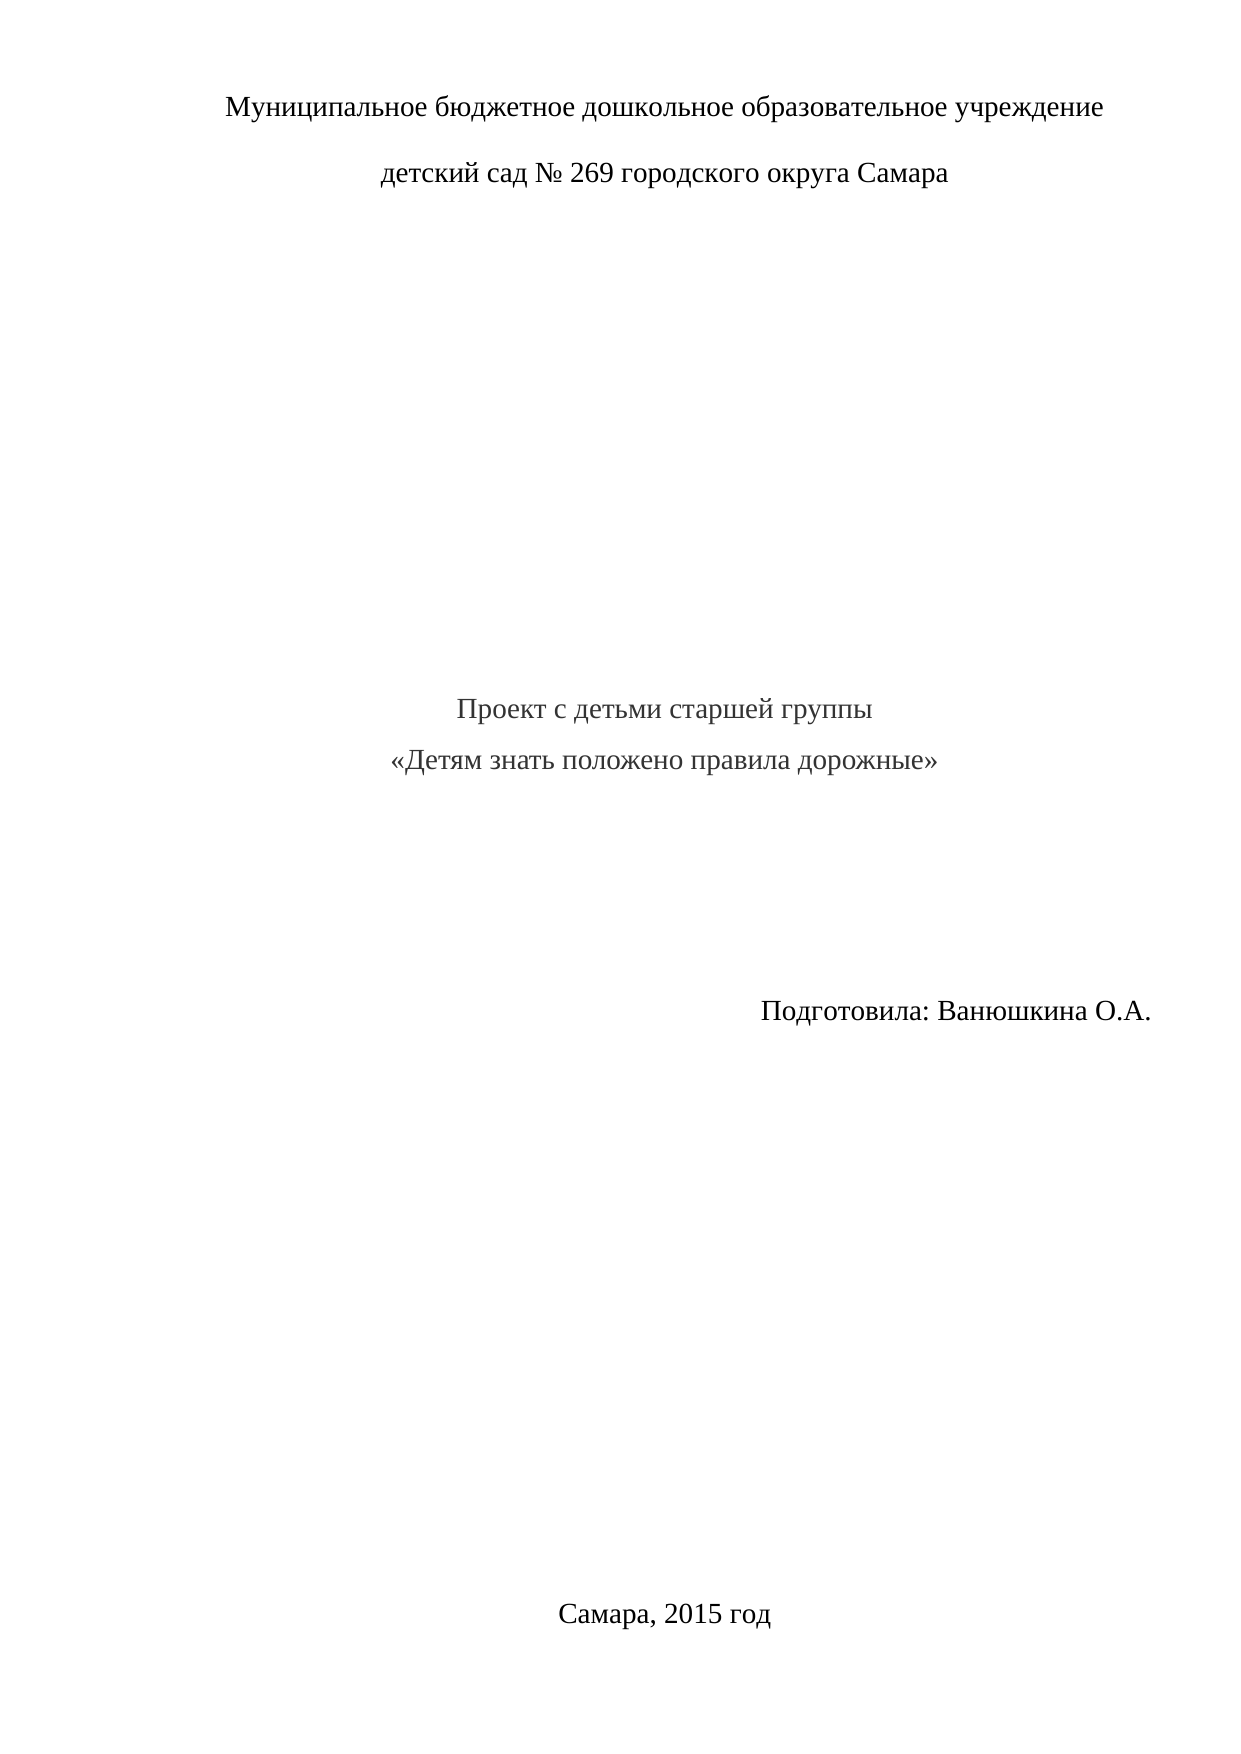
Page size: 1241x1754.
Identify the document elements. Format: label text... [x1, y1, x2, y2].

text Муниципальное бюджетное дошкольное образовательное учреждение [177, 89, 1152, 122]
text «Детям знать положено правила дорожные» [177, 742, 1152, 775]
text Проект с детьми старшей группы [177, 691, 1152, 725]
text Самара, 2015 год [177, 1596, 1152, 1629]
text Подготовила: Ванюшкина О.А. [177, 993, 1152, 1027]
text детский сад № 269 городского округа Самара [177, 156, 1152, 189]
